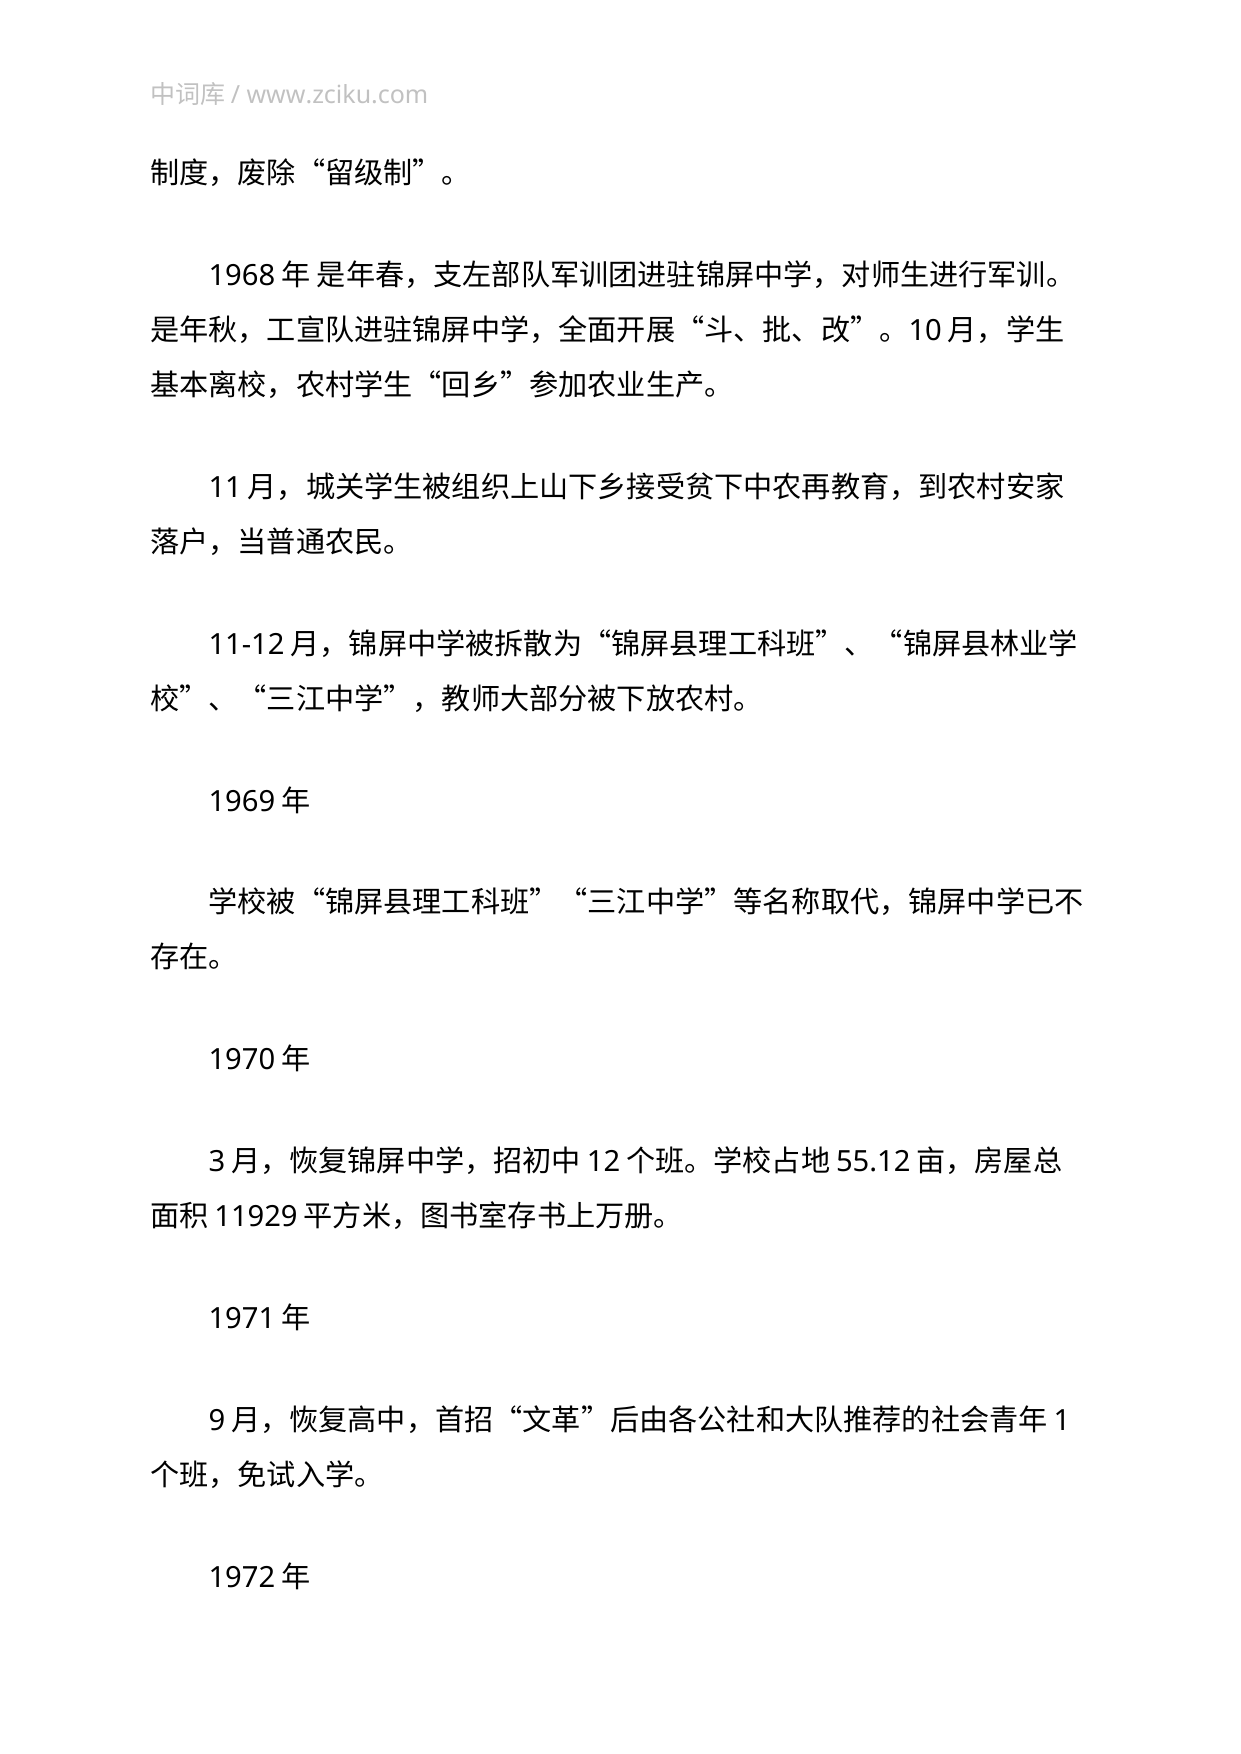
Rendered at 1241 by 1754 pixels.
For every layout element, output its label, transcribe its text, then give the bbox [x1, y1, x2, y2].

text 1972年 [150, 1553, 1090, 1596]
text 1968年 是年春，支左部队军训团进驻锦屏中学，对师生进行军训。是年秋，工宣队进驻锦屏中学，全面开展“斗、批、改”。10月，学生基本离校，农村学生“回乡”参加农业生产。 [150, 252, 1090, 404]
text 1971年 [150, 1295, 1090, 1337]
text 9月，恢复高中，首招“文革”后由各公社和大队推荐的社会青年1个班，免试入学。 [150, 1397, 1090, 1494]
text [150, 150, 1090, 192]
text 11月，城关学生被组织上山下乡接受贫下中农再教育，到农村安家落户，当普通农民。 [150, 463, 1090, 561]
text 1969年 [150, 777, 1090, 819]
text 学校被“锦屏县理工科班”“三江中学”等名称取代，锦屏中学已不存在。 [150, 879, 1090, 976]
text 1970年 [150, 1036, 1090, 1078]
text 3月，恢复锦屏中学，招初中12个班。学校占地55.12亩，房屋总面积11929平方米，图书室存书上万册。 [150, 1138, 1090, 1235]
text 11-12月，锦屏中学被拆散为“锦屏县理工科班”、“锦屏县林业学校”、“三江中学”，教师大部分被下放农村。 [150, 620, 1090, 718]
